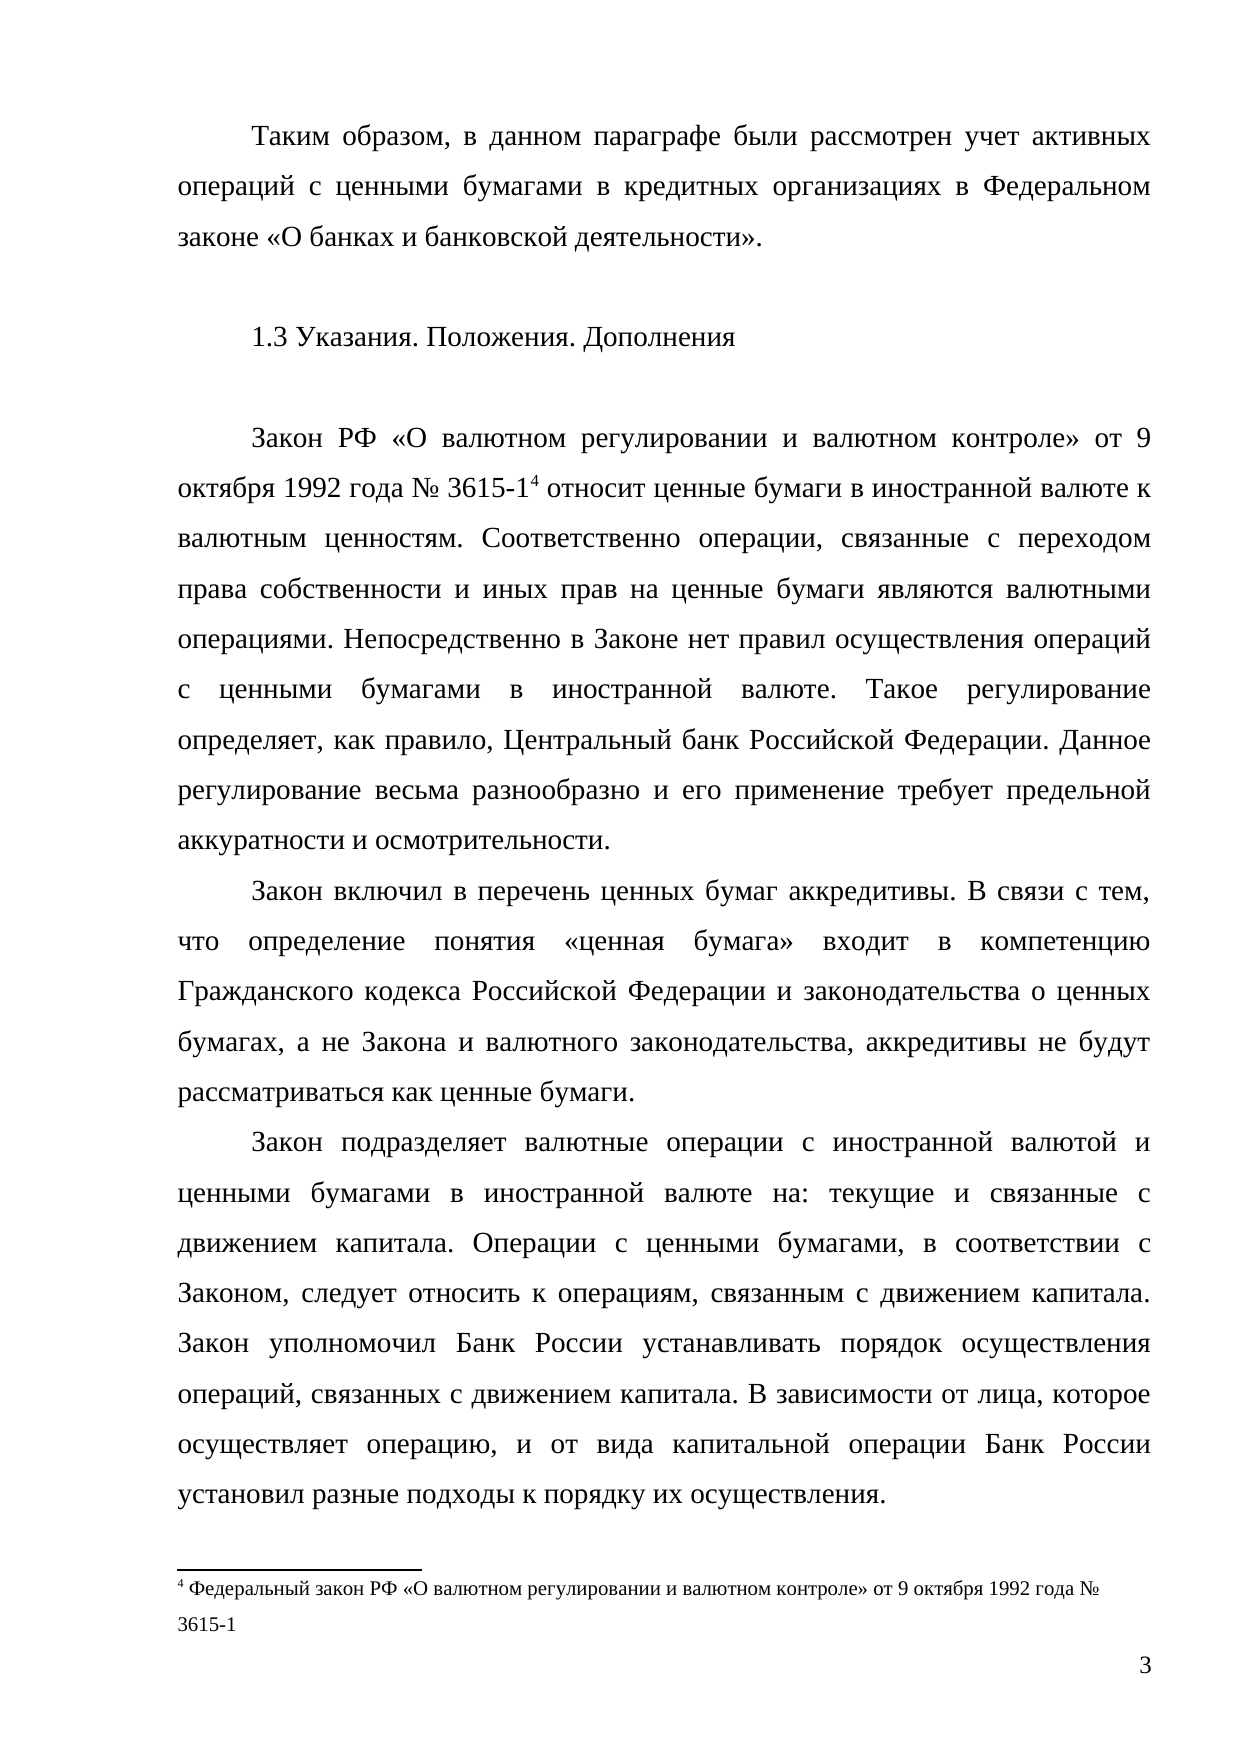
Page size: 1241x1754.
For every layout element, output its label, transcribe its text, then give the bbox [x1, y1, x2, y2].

text Закон включил в перечень ценных бумаг аккредитивы. В связи с тем, что определение понятия «ценная бумага» входит в компетенцию Гражданского кодекса Российской Федерации и законодательства о ценных бумагах, а не Закона и валютного законодательства, аккредитивы не будут рассматриваться как ценные бумаги. [177, 873, 1152, 1108]
text 1.3 Указания. Положения. Дополнения [177, 319, 1152, 353]
text Закон подразделяет валютные операции с иностранной валютой и ценными бумагами в иностранной валюте на: текущие и связанные с движением капитала. Операции с ценными бумагами, в соответствии с Законом, следует относить к операциям, связанным с движением капитала. Закон уполномочил Банк России устанавливать порядок осуществления операций, связанных с движением капитала. В зависимости от лица, которое осуществляет операцию, и от вида капитальной операции Банк России установил разные подходы к порядку их осуществления. [177, 1124, 1152, 1510]
text Таким образом, в данном параграфе были рассмотрен учет активных операций с ценными бумагами в кредитных организациях в Федеральном законе «О банках и банковской деятельности». [177, 118, 1152, 252]
text Закон РФ «О валютном регулировании и валютном контроле» от 9 октября 1992 года № 3615-1 относит ценные бумаги в иностранной валюте к валютным ценностям. Соответственно операции, связанные с переходом права собственности и иных прав на ценные бумаги являются валютными операциями. Непосредственно в Законе нет правил осуществления операций с ценными бумагами в иностранной валюте. Такое регулирование определяет, как правило, Центральный банк Российской Федерации. Данное регулирование весьма разнообразно и его применение требует предельной аккуратности и осмотрительности. [177, 420, 1152, 856]
